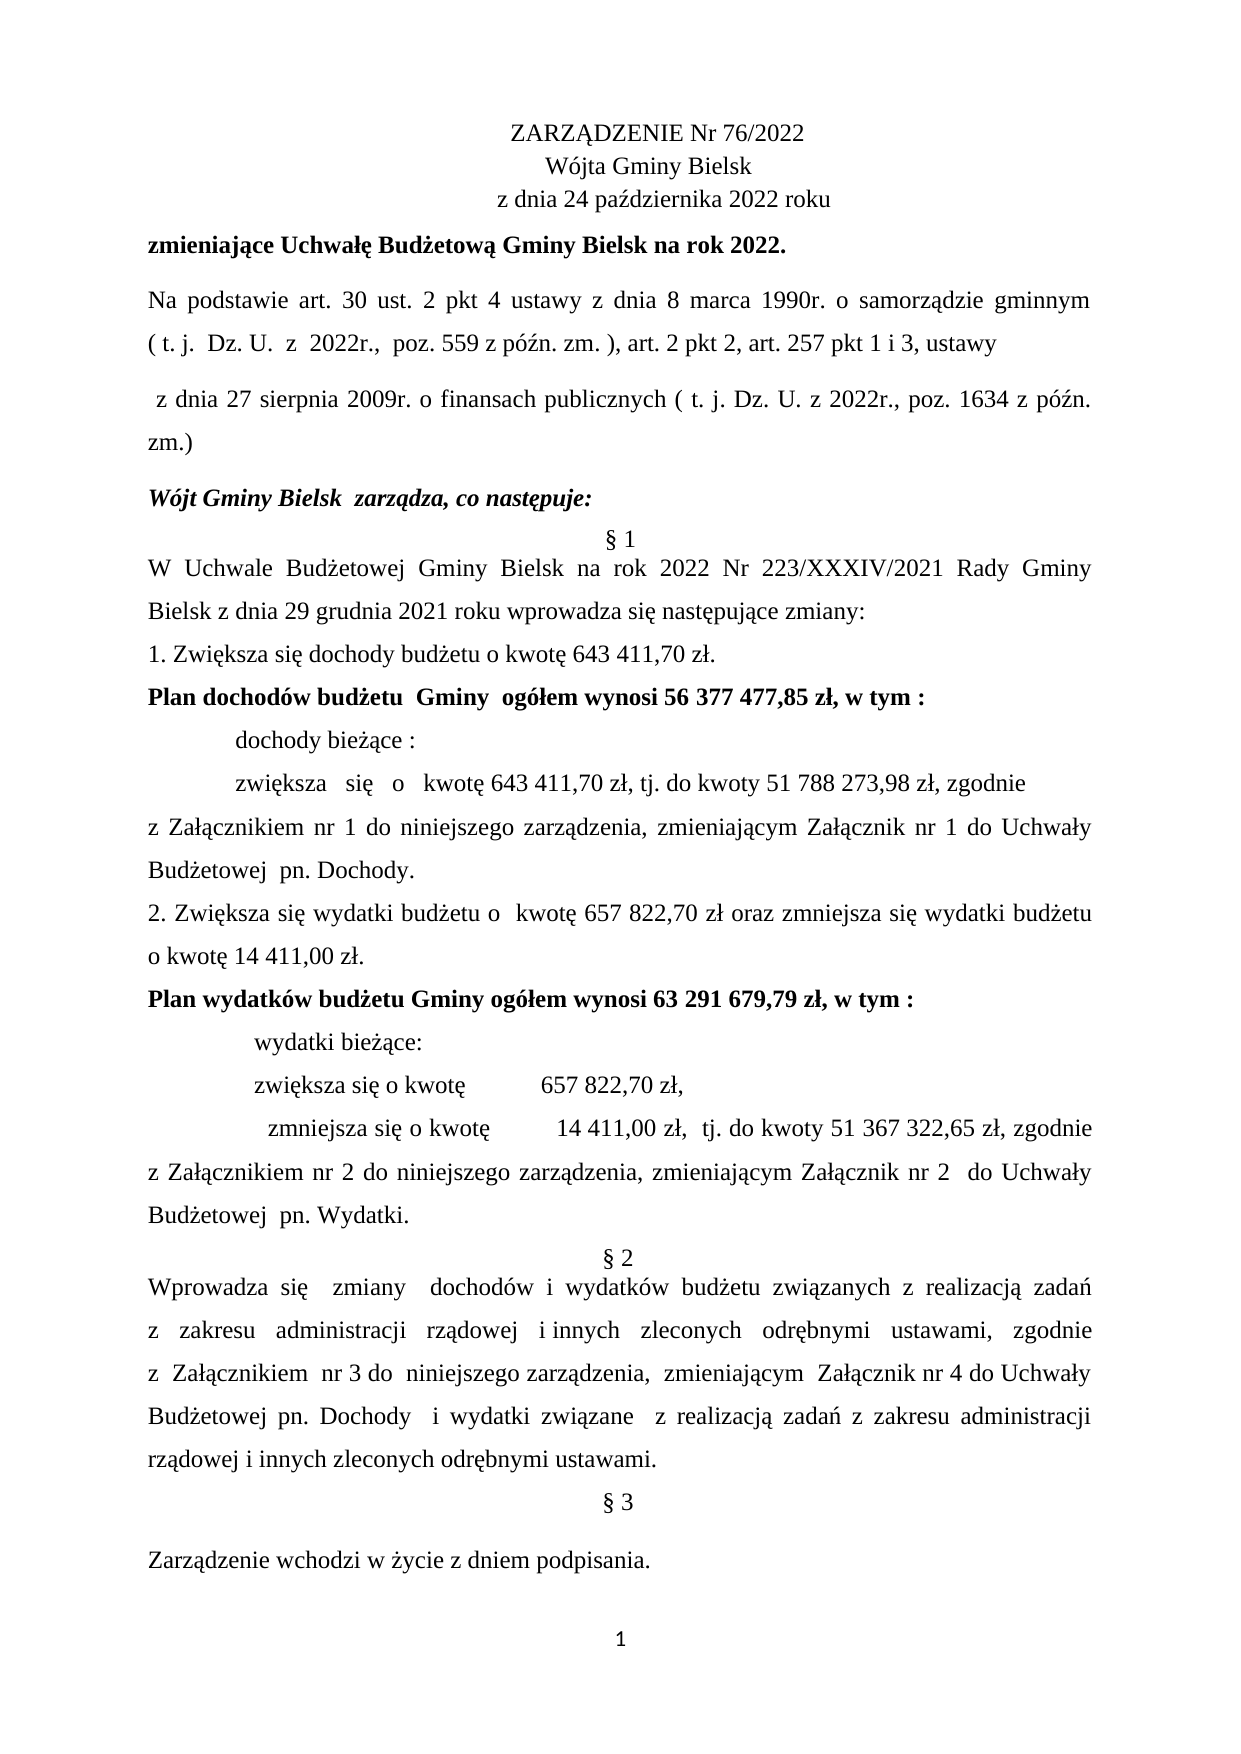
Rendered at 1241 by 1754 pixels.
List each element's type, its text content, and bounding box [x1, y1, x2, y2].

text wydatki bieżące: [148, 1027, 1092, 1056]
text 1. Zwiększa się dochody budżetu o kwotę 643 411,70 zł. [148, 639, 1092, 668]
text § 2 [148, 1243, 1087, 1272]
text zwiększa się o kwotę 657 822,70 zł, [148, 1070, 1092, 1099]
text Plan wydatków budżetu Gminy ogółem wynosi 63 291 679,79 zł, w tym : [148, 984, 1092, 1013]
text Zarządzenie wchodzi w życie z dniem podpisania. [148, 1545, 1087, 1573]
text zmniejsza się o kwotę 14 411,00 zł, tj. do kwoty 51 367 322,65 zł, zgodnie z Załącznikiem nr 2 do niniejszego zarządzenia, zmieniającym Załącznik nr 2 do Uchwały Budżetowej pn. Wydatki. [148, 1113, 1092, 1228]
text z Załącznikiem nr 1 do niniejszego zarządzenia, zmieniającym Załącznik nr 1 do Uchwały Budżetowej pn. Dochody. [148, 812, 1092, 883]
text dochody bieżące : [148, 725, 1092, 754]
text § 1 [148, 524, 1092, 553]
text z dnia 27 sierpnia 2009r. o finansach publicznych ( t. j. Dz. U. z 2022r., poz. 1634 z późn. zm.) [148, 384, 1092, 456]
text W Uchwale Budżetowej Gminy Bielsk na rok 2022 Nr 223/XXXIV/2021 Rady Gminy Bielsk z dnia 29 grudnia 2021 roku wprowadza się następujące zmiany: [148, 553, 1092, 625]
text § 3 [148, 1487, 1087, 1516]
subtitle z dnia 24 października 2022 roku [148, 184, 1092, 213]
text Plan dochodów budżetu Gminy ogółem wynosi 56 377 477,85 zł, w tym : [148, 682, 1092, 711]
subtitle Wójta Gminy Bielsk [148, 151, 1092, 180]
text zwiększa się o kwotę 643 411,70 zł, tj. do kwoty 51 788 273,98 zł, zgodnie [148, 768, 1092, 797]
subtitle ZARZĄDZENIE Nr 76/2022 [148, 118, 1092, 147]
text Wójt Gminy Bielsk zarządza, co następuje: [148, 483, 1092, 512]
text Wprowadza się zmiany dochodów i wydatków budżetu związanych z realizacją zadań z zakresu administracji rządowej i innych zleconych odrębnymi ustawami, zgodnie z Załącznikiem nr 3 do niniejszego zarządzenia, zmieniającym Załącznik nr 4 do Uchwały Budżetowej pn. Dochody i wydatki związane z realizacją zadań z zakresu administracji rządowej i innych zleconych odrębnymi ustawami. [148, 1272, 1092, 1473]
text Na podstawie art. 30 ust. 2 pkt 4 ustawy z dnia 8 marca 1990r. o samorządzie gminnym ( t. j. Dz. U. z 2022r., poz. 559 z późn. zm. ), art. 2 pkt 2, art. 257 pkt 1 i 3, ustawy [148, 285, 1092, 357]
text 2. Zwiększa się wydatki budżetu o kwotę 657 822,70 zł oraz zmniejsza się wydatki budżetu o kwotę 14 411,00 zł. [148, 898, 1092, 970]
text zmieniające Uchwałę Budżetową Gminy Bielsk na rok 2022. [148, 230, 1092, 258]
